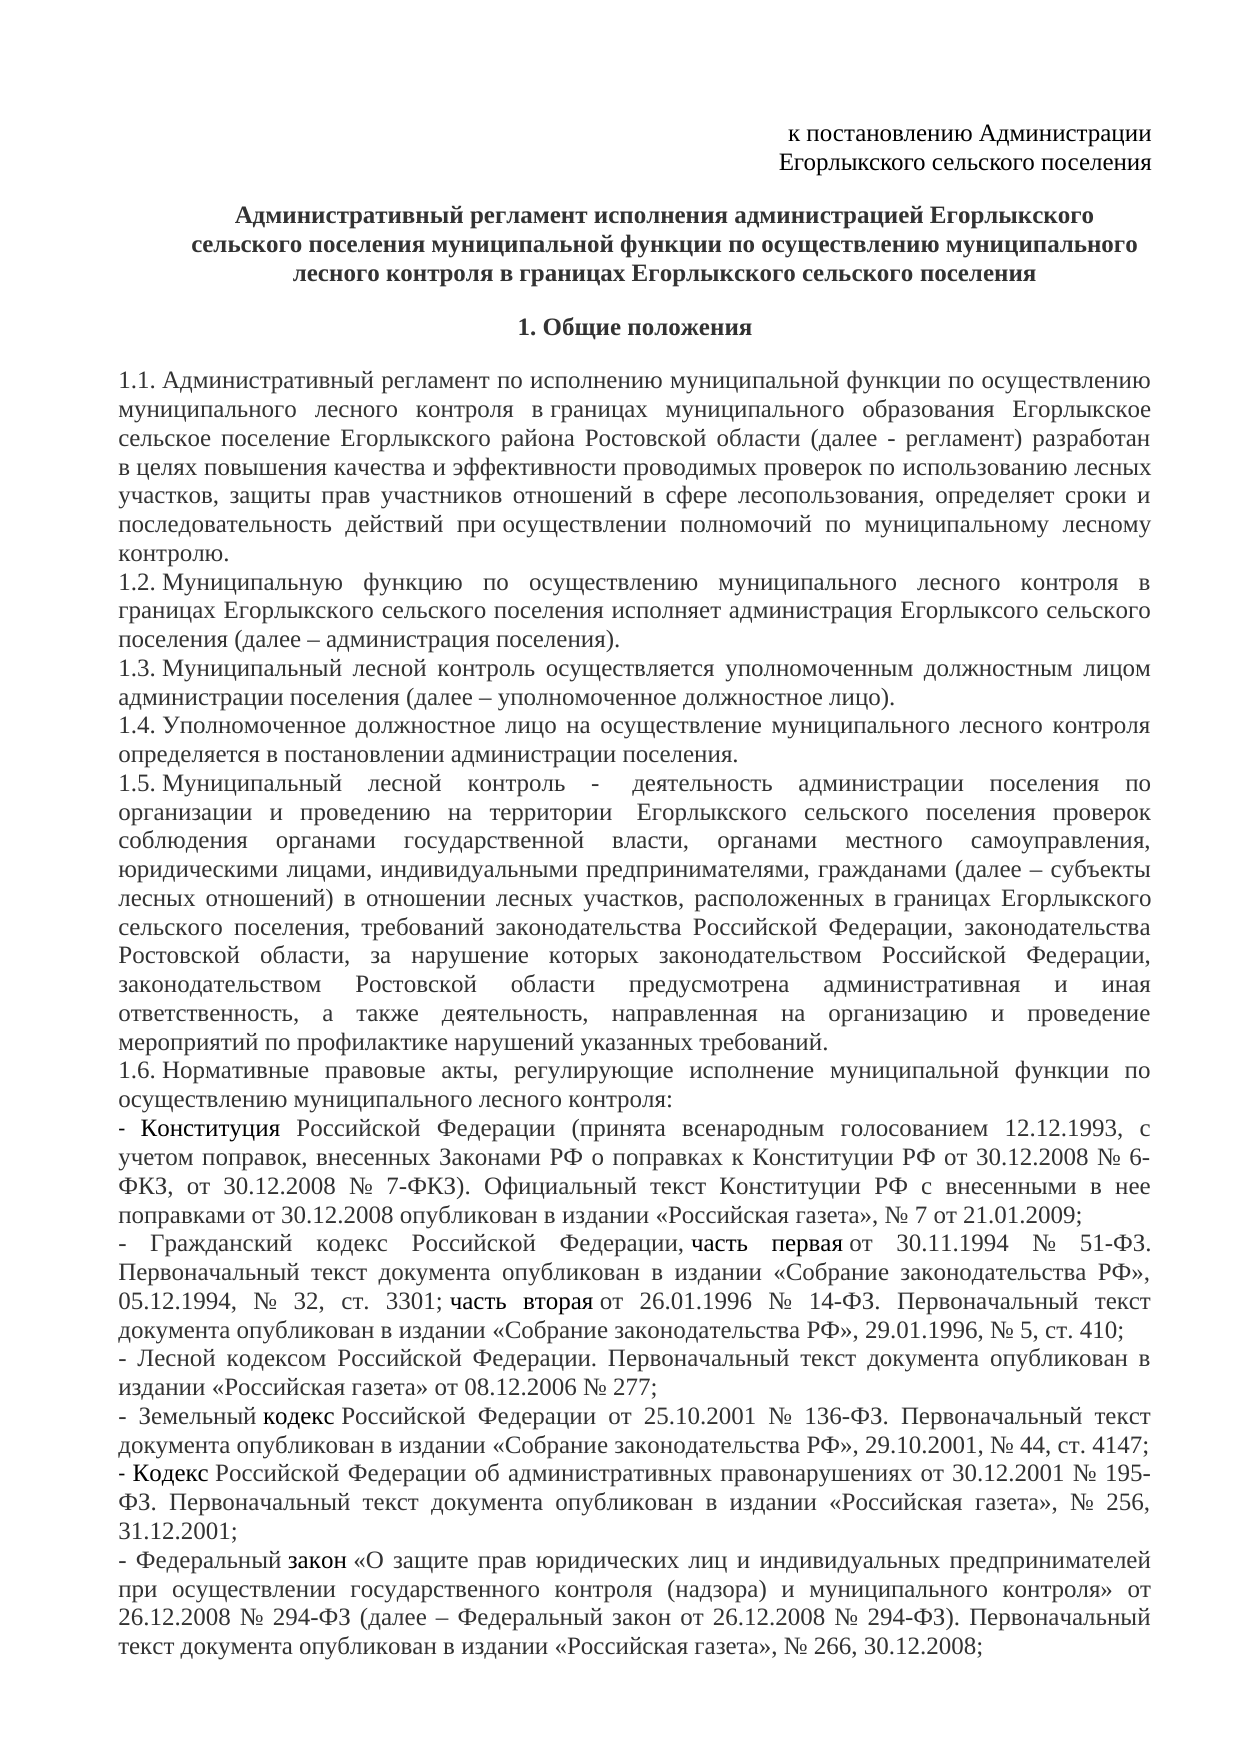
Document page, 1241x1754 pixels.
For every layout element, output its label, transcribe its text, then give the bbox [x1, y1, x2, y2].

text 1.1. Административный регламент по исполнению муниципальной функции по осуществлению муниципального лесного контроля в границах муниципального образования Егорлыкское сельское поселение Егорлыкского района Ростовской области (далее - регламент) разработан в целях повышения качества и эффективности проводимых проверок по использованию лесных участков, защиты прав участников отношений в сфере лесопользования, определяет сроки и последовательность действий при осуществлении полномочий по муниципальному лесному контролю. [118, 366, 1152, 567]
text - Федеральный закон «О защите прав юридических лиц и индивидуальных предпринимателей при осуществлении государственного контроля (надзора) и муниципального контроля» от 26.12.2008 № 294-ФЗ (далее – Федеральный закон от 26.12.2008 № 294-ФЗ). Первоначальный текст документа опубликован в издании «Российская газета», № 266, 30.12.2008; [118, 1545, 1152, 1660]
text - Конституция Российской Федерации (принята всенародным голосованием 12.12.1993, с учетом поправок, внесенных Законами РФ о поправках к Конституции РФ от 30.12.2008 № 6-ФКЗ, от 30.12.2008 № 7-ФКЗ). Официальный текст Конституции РФ с внесенными в нее поправками от 30.12.2008 опубликован в издании «Российская газета», № 7 от 21.01.2009; [118, 1113, 1152, 1228]
text 1.2. Муниципальную функцию по осуществлению муниципального лесного контроля в границах Егорлыкского сельского поселения исполняет администрация Егорлыксого сельского поселения (далее – администрация поселения). [118, 567, 1152, 653]
text к постановлению Администрации [177, 118, 1152, 147]
text 1.5. Муниципальный лесной контроль - деятельность администрации поселения по организации и проведению на территории Егорлыкского сельского поселения проверок соблюдения органами государственной власти, органами местного самоуправления, юридическими лицами, индивидуальными предпринимателями, гражданами (далее – субъекты лесных отношений) в отношении лесных участков, расположенных в границах Егорлыкского сельского поселения, требований законодательства Российской Федерации, законодательства Ростовской области, за нарушение которых законодательством Российской Федерации, законодательством Ростовской области предусмотрена административная и иная ответственность, а также деятельность, направленная на организацию и проведение мероприятий по профилактике нарушений указанных требований. [118, 768, 1152, 1056]
text 1. Общие положения [118, 312, 1152, 341]
text 1.4. Уполномоченное должностное лицо на осуществление муниципального лесного контроля определяется в постановлении администрации поселения. [118, 711, 1152, 768]
text Егорлыкского сельского поселения [177, 147, 1152, 176]
text - Кодекс Российской Федерации об административных правонарушениях от 30.12.2001 № 195-ФЗ. Первоначальный текст документа опубликован в издании «Российская газета», № 256, 31.12.2001; [118, 1458, 1152, 1545]
text - Земельный кодекс Российской Федерации от 25.10.2001 № 136-ФЗ. Первоначальный текст документа опубликован в издании «Собрание законодательства РФ», 29.10.2001, № 44, ст. 4147; [118, 1401, 1152, 1458]
text - Гражданский кодекс Российской Федерации, часть первая от 30.11.1994 № 51-ФЗ. Первоначальный текст документа опубликован в издании «Собрание законодательства РФ», 05.12.1994, № 32, ст. 3301; часть вторая от 26.01.1996 № 14-ФЗ. Первоначальный текст документа опубликован в издании «Собрание законодательства РФ», 29.01.1996, № 5, ст. 410; [118, 1228, 1152, 1343]
text 1.6. Нормативные правовые акты, регулирующие исполнение муниципальной функции по осуществлению муниципального лесного контроля: [118, 1056, 1152, 1113]
text 1.3. Муниципальный лесной контроль осуществляется уполномоченным должностным лицом администрации поселения (далее – уполномоченное должностное лицо). [118, 653, 1152, 711]
text Административный регламент исполнения администрацией Егорлыкского сельского поселения муниципальной функции по осуществлению муниципального лесного контроля в границах Егорлыкского сельского поселения [177, 201, 1152, 287]
text - Лесной кодексом Российской Федерации. Первоначальный текст документа опубликован в издании «Российская газета» от 08.12.2006 № 277; [118, 1343, 1152, 1401]
